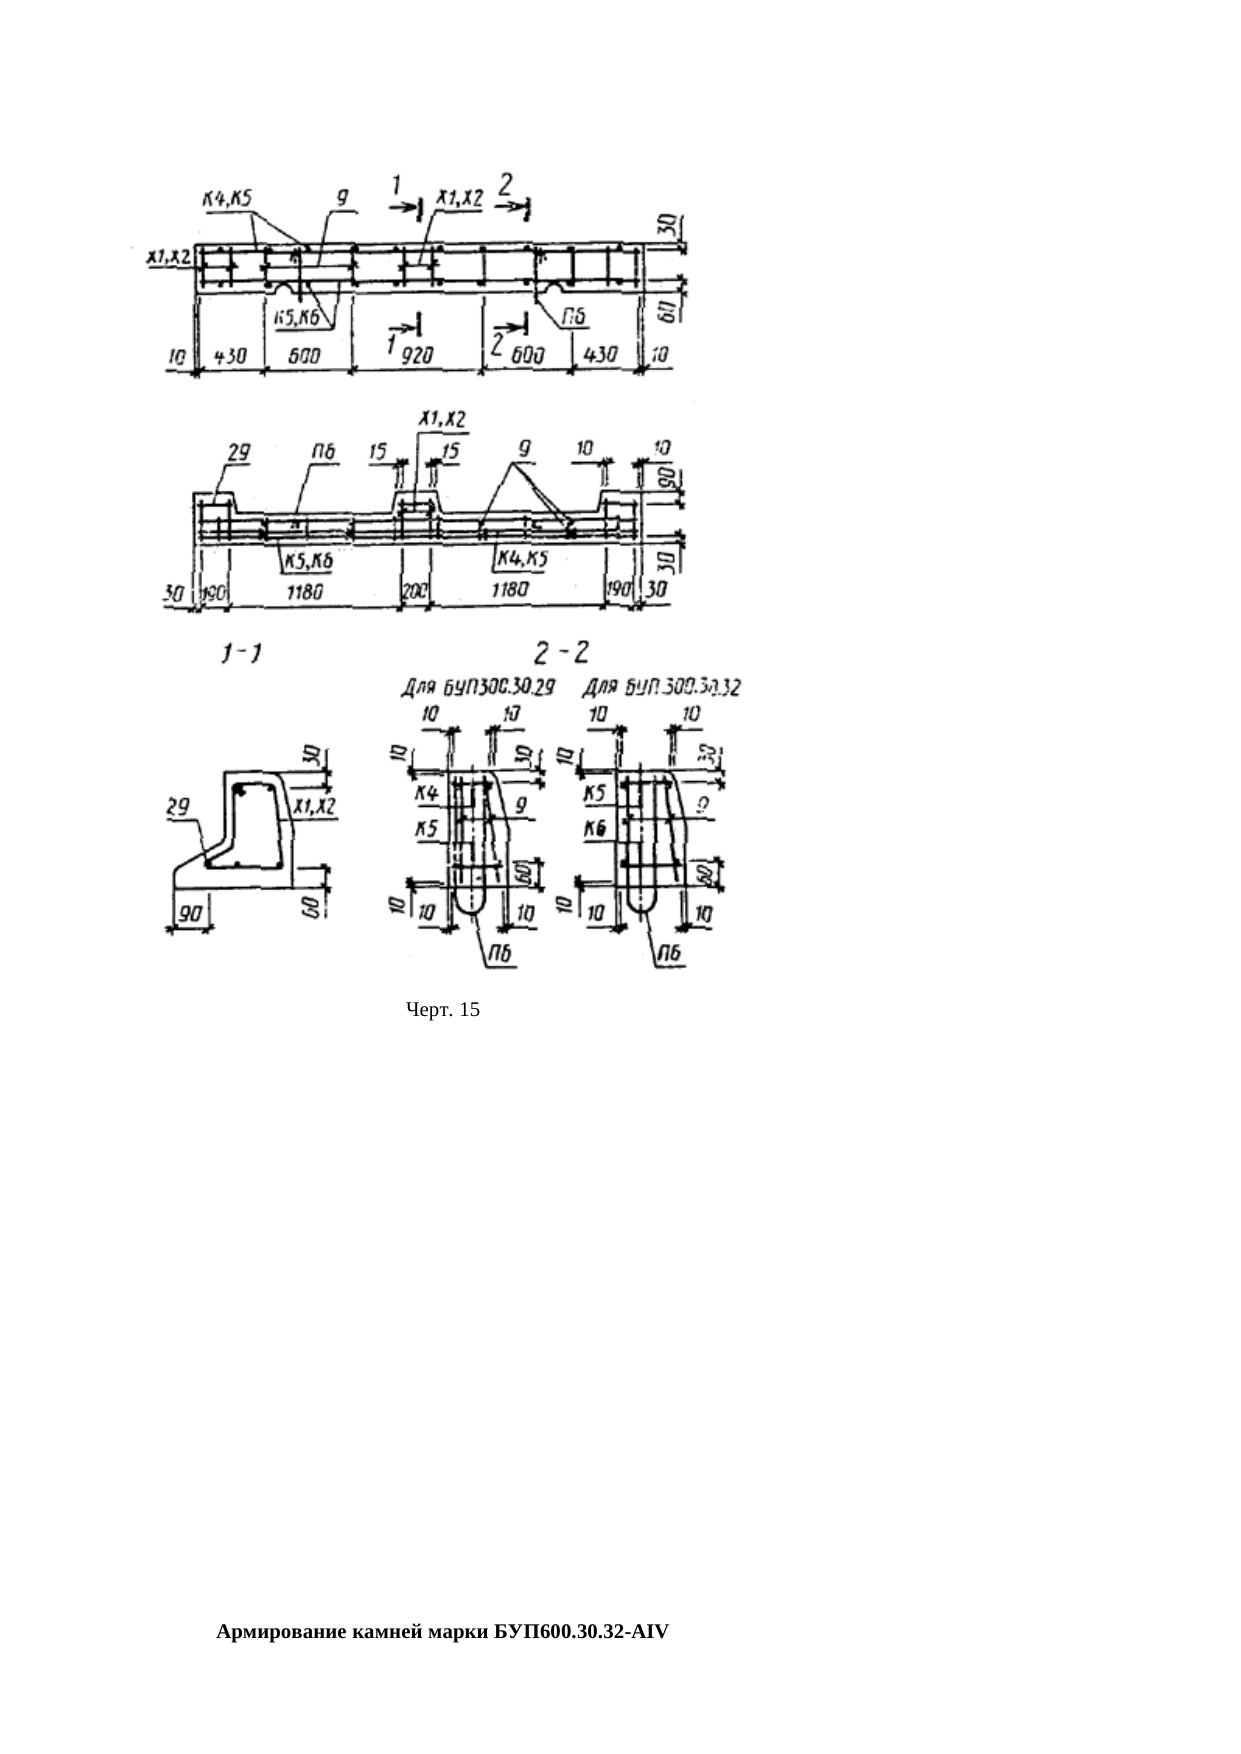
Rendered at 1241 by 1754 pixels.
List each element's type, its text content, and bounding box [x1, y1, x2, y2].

picture [118, 149, 768, 985]
text Черт. 15 [118, 997, 768, 1021]
text Армирование камней марки БУП600.30.32-АIV [118, 1618, 768, 1643]
